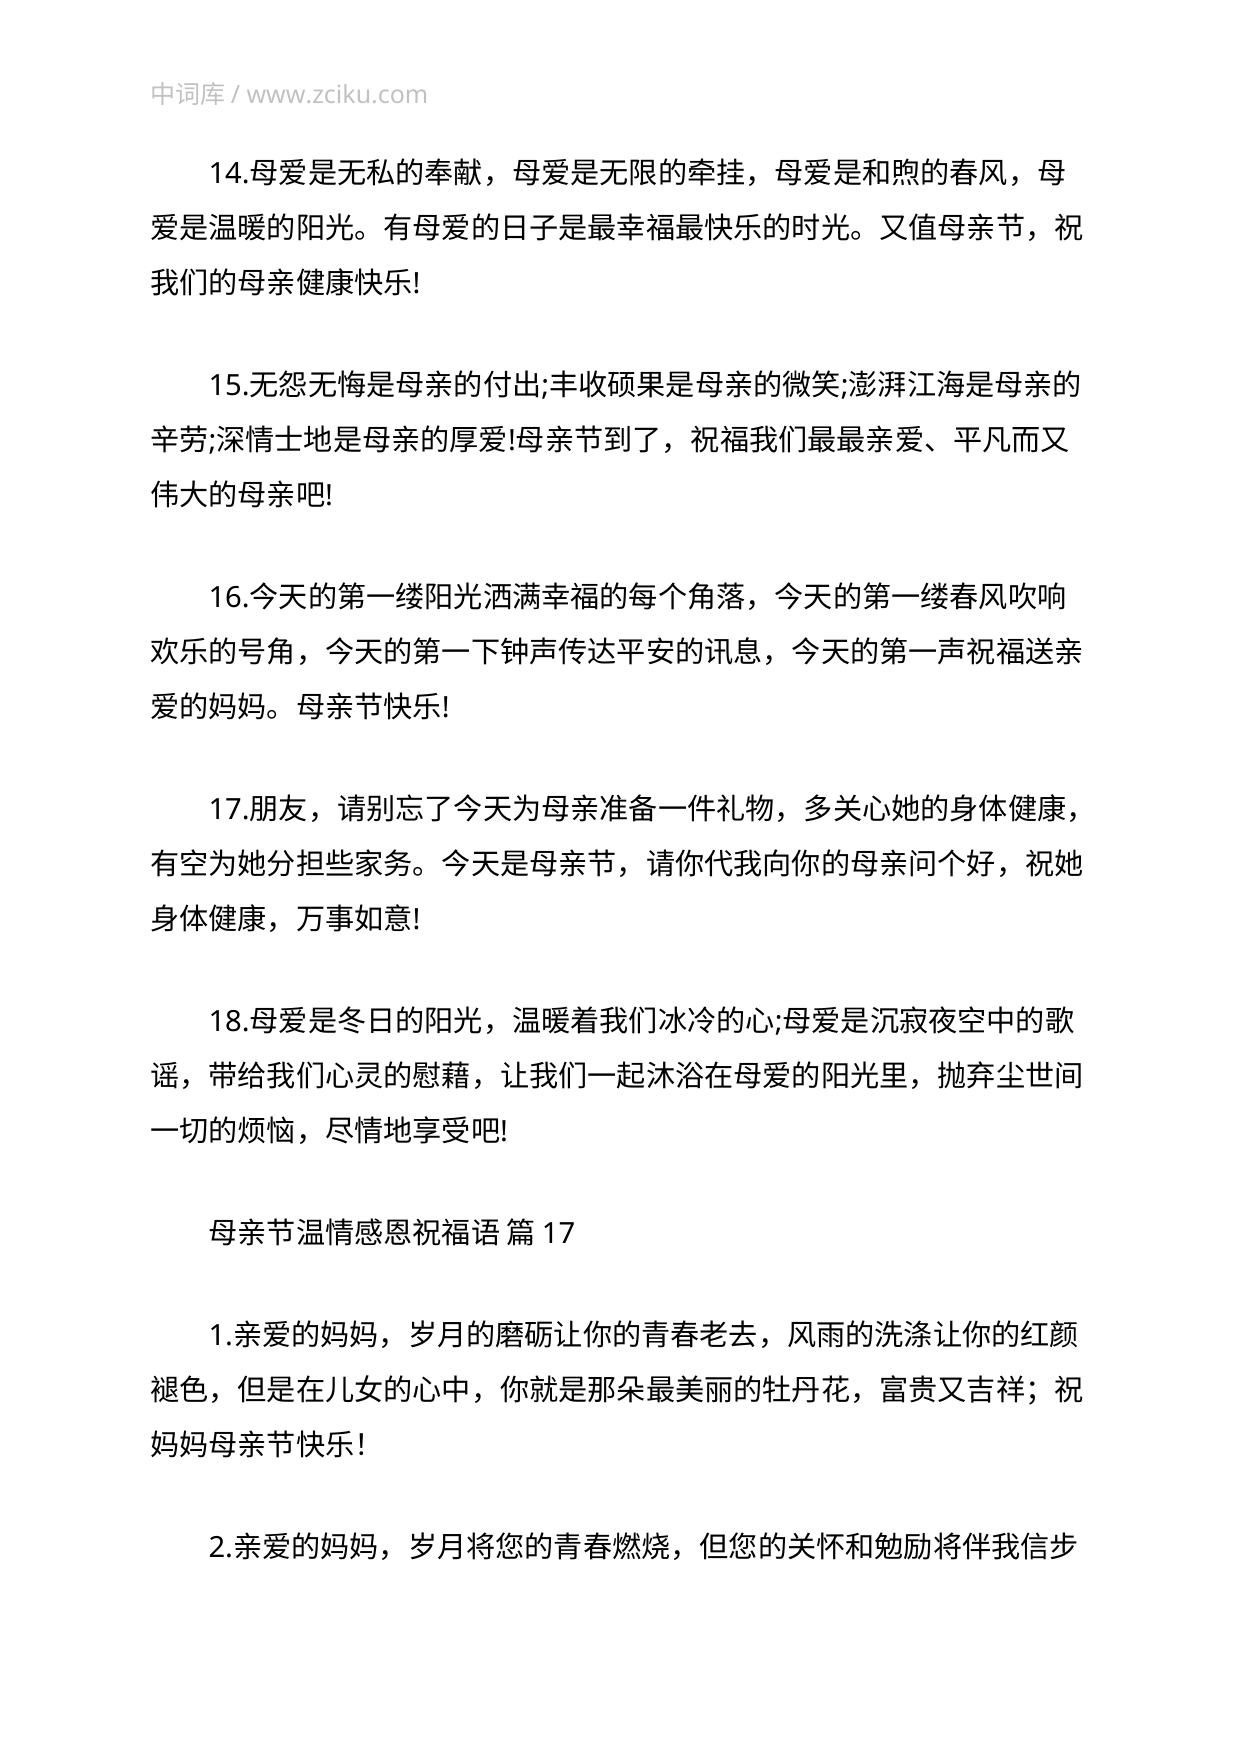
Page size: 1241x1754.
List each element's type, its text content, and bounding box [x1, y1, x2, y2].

text 15.无怨无悔是母亲的付出;丰收硕果是母亲的微笑;澎湃江海是母亲的辛劳;深情士地是母亲的厚爱!母亲节到了，祝福我们最最亲爱、平凡而又伟大的母亲吧! [150, 362, 1090, 514]
text 16.今天的第一缕阳光洒满幸福的每个角落，今天的第一缕春风吹响欢乐的号角，今天的第一下钟声传达平安的讯息，今天的第一声祝福送亲爱的妈妈。母亲节快乐! [150, 574, 1090, 726]
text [150, 1523, 1090, 1566]
text 18.母爱是冬日的阳光，温暖着我们冰冷的心;母爱是沉寂夜空中的歌谣，带给我们心灵的慰藉，让我们一起沐浴在母爱的阳光里，抛弃尘世间一切的烦恼，尽情地享受吧! [150, 998, 1090, 1150]
text 母亲节温情感恩祝福语 篇17 [150, 1209, 1090, 1252]
text 14.母爱是无私的奉献，母爱是无限的牵挂，母爱是和煦的春风，母爱是温暖的阳光。有母爱的日子是最幸福最快乐的时光。又值母亲节，祝我们的母亲健康快乐! [150, 150, 1090, 302]
text 1.亲爱的妈妈，岁月的磨砺让你的青春老去，风雨的洗涤让你的红颜褪色，但是在儿女的心中，你就是那朵最美丽的牡丹花，富贵又吉祥；祝妈妈母亲节快乐！ [150, 1311, 1090, 1464]
text 17.朋友，请别忘了今天为母亲准备一件礼物，多关心她的身体健康，有空为她分担些家务。今天是母亲节，请你代我向你的母亲问个好，祝她身体健康，万事如意! [150, 786, 1090, 938]
